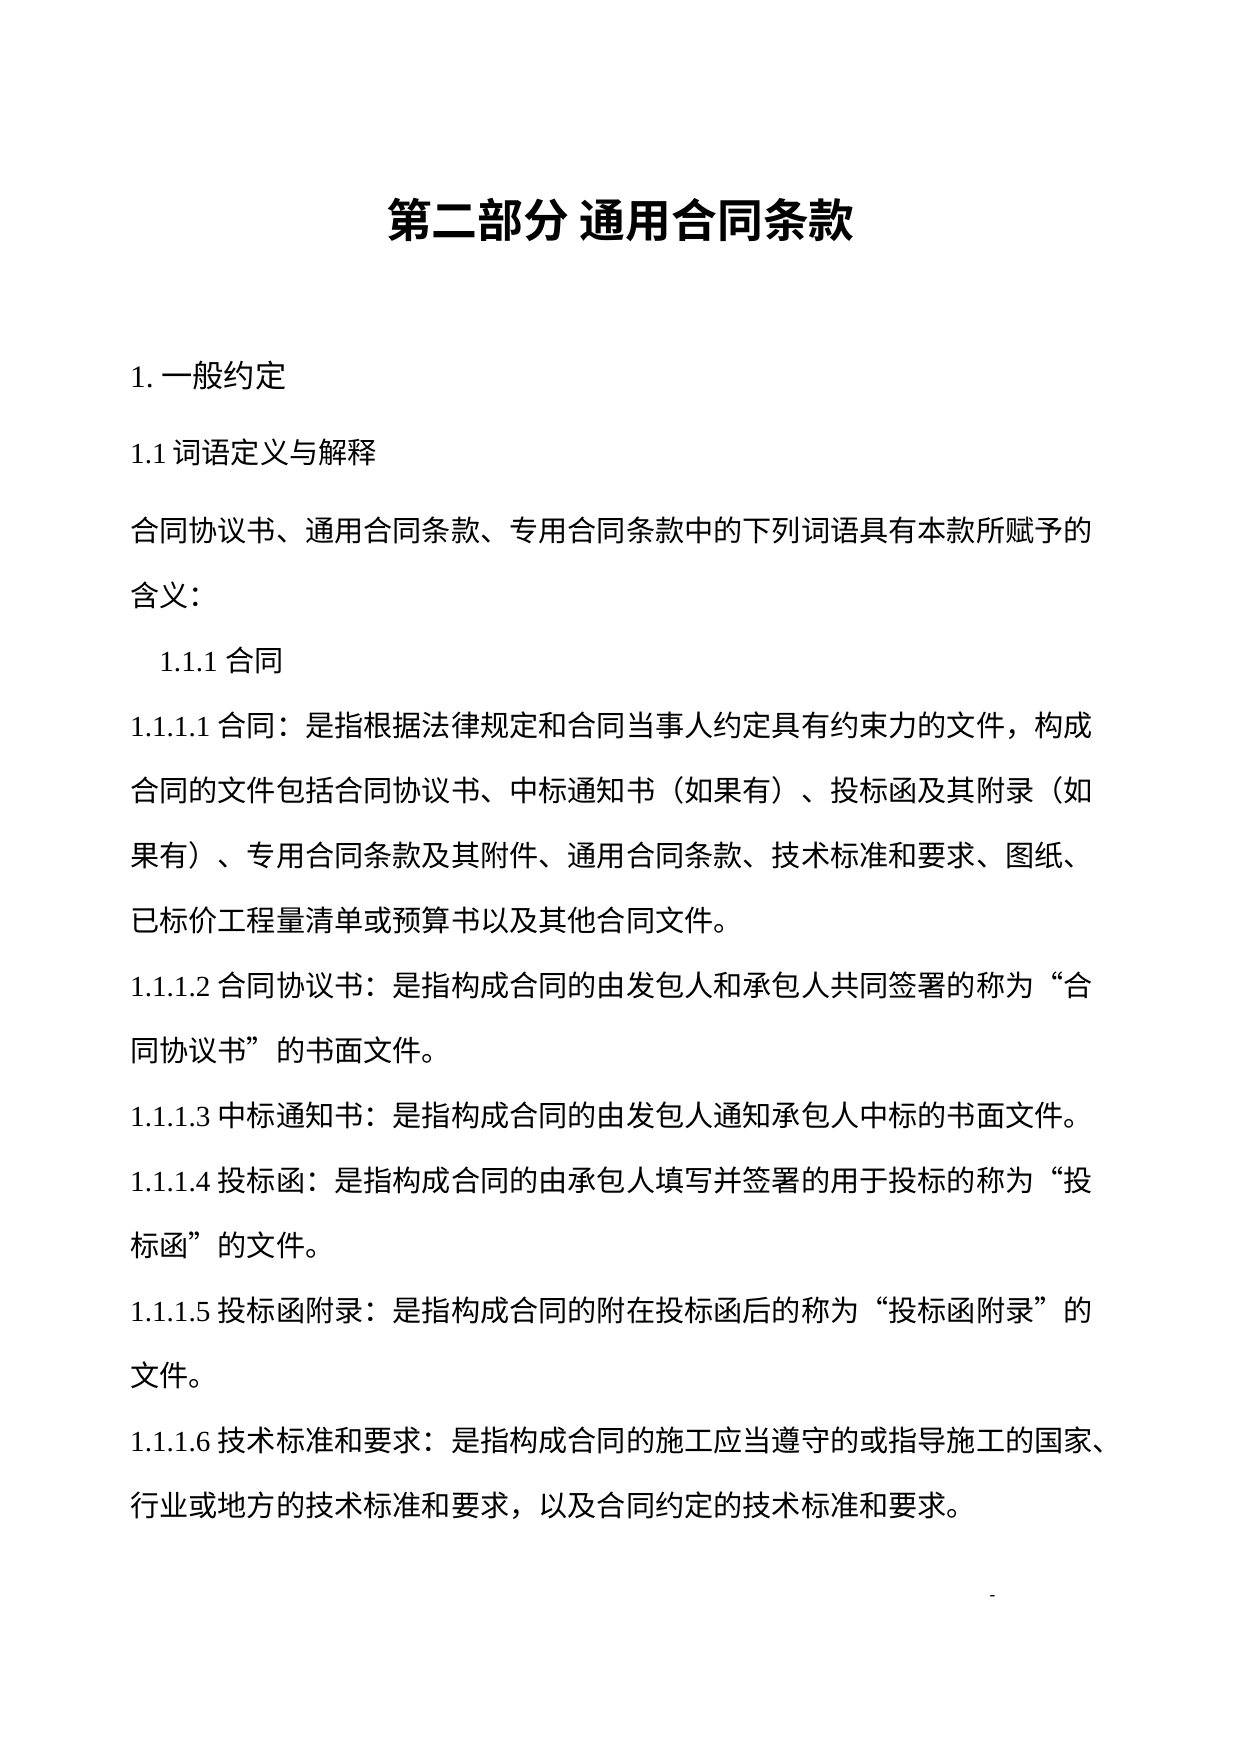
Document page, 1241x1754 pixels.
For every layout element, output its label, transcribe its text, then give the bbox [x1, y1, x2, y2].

text 1.1.1.3 中标通知书：是指构成合同的由发包人通知承包人中标的书面文件。 [130, 1081, 1110, 1146]
text 1.1词语定义与解释 [130, 418, 1110, 483]
text 1.1.1.1 合同：是指根据法律规定和合同当事人约定具有约束力的文件，构成合同的文件包括合同协议书、中标通知书（如果有）、投标函及其附录（如果有）、专用合同条款及其附件、通用合同条款、技术标准和要求、图纸、已标价工程量清单或预算书以及其他合同文件。 [130, 691, 1110, 951]
text 1. 一般约定 [130, 341, 1110, 406]
text 合同协议书、通用合同条款、专用合同条款中的下列词语具有本款所赋予的含义： [130, 496, 1110, 626]
text 1.1.1.2 合同协议书：是指构成合同的由发包人和承包人共同签署的称为“合同协议书”的书面文件。 [130, 951, 1110, 1081]
text 1.1.1.6 技术标准和要求：是指构成合同的施工应当遵守的或指导施工的国家、行业或地方的技术标准和要求，以及合同约定的技术标准和要求。 [130, 1406, 1110, 1536]
text 第二部分 通用合同条款 [130, 169, 1110, 266]
text 1.1.1.5 投标函附录：是指构成合同的附在投标函后的称为“投标函附录”的文件。 [130, 1276, 1110, 1406]
text 1.1.1.4 投标函：是指构成合同的由承包人填写并签署的用于投标的称为“投标函”的文件。 [130, 1146, 1110, 1276]
text 1.1.1 合同 [130, 626, 1110, 691]
